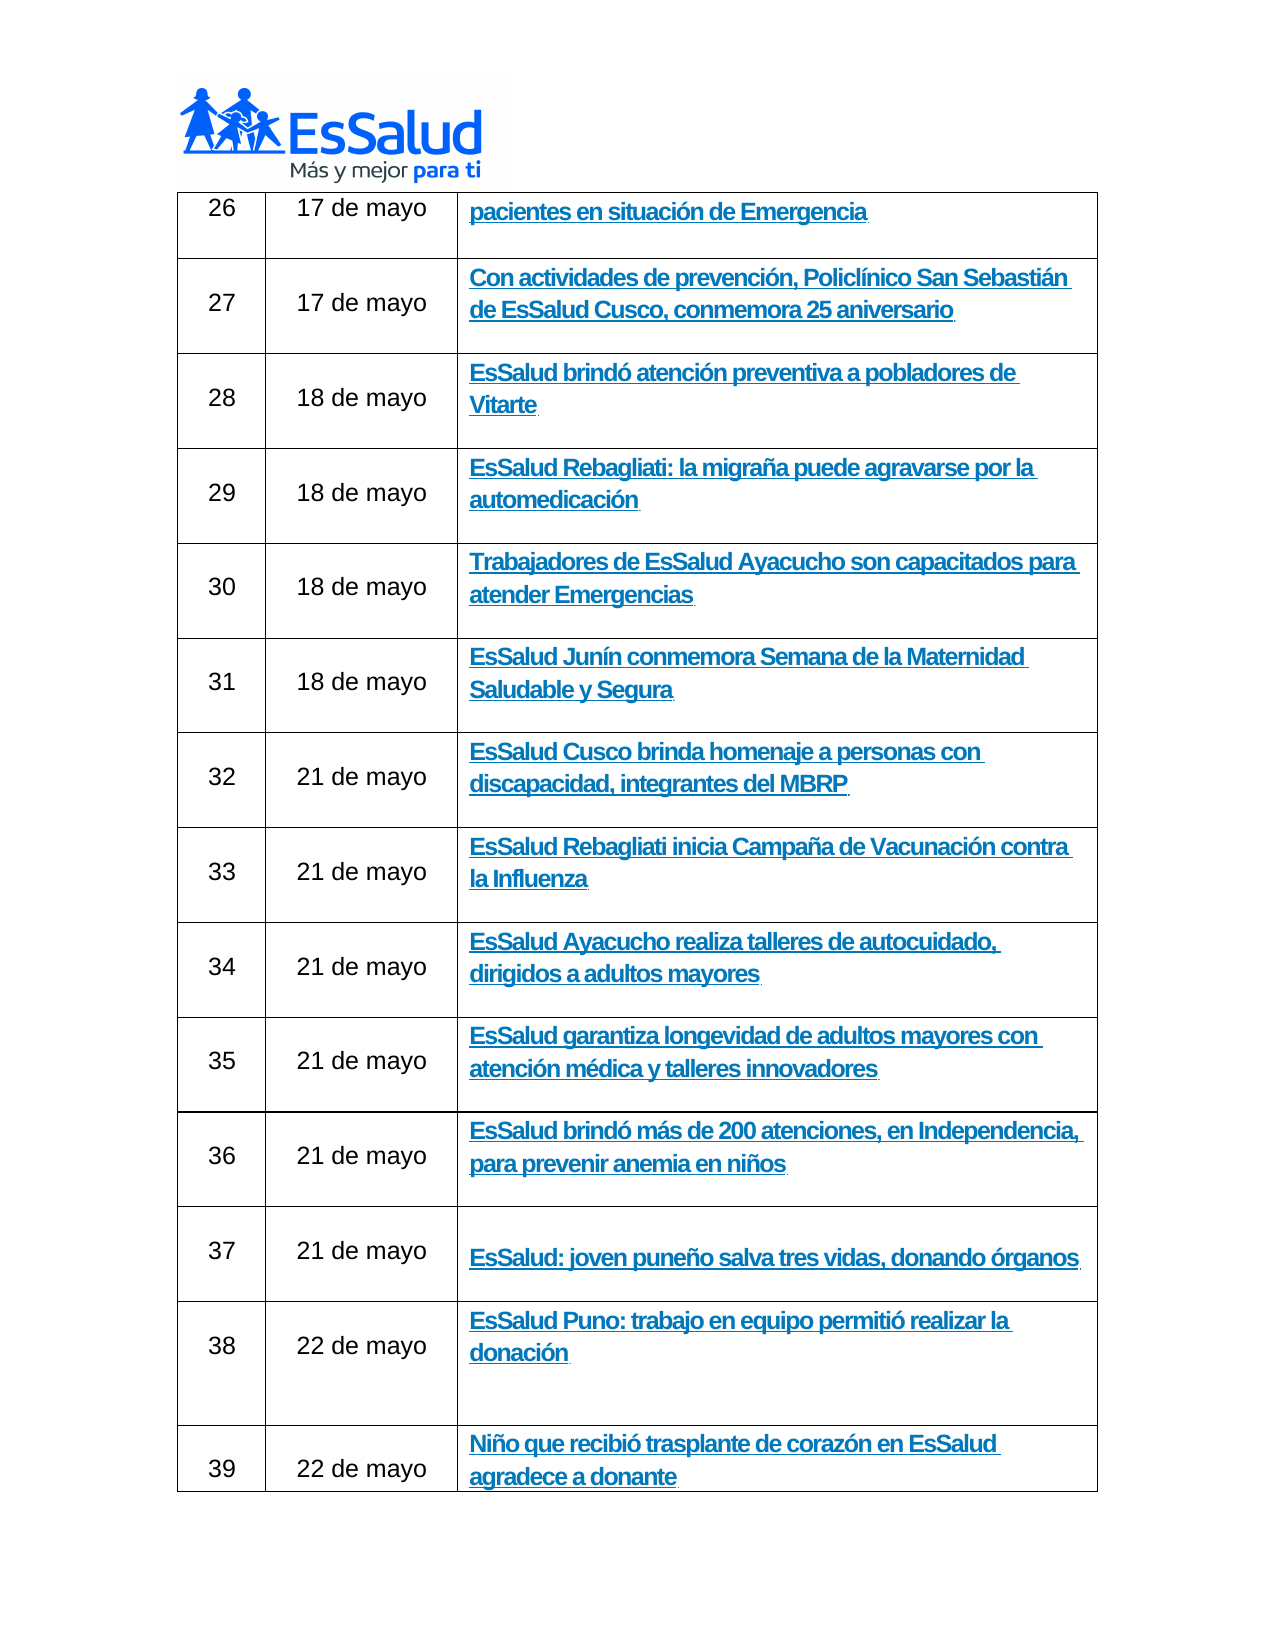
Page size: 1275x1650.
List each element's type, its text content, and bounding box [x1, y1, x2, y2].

table_cell 21 de mayo [266, 733, 457, 827]
table_cell 36 [178, 1113, 265, 1206]
table_cell 39 [178, 1426, 265, 1491]
table_cell 32 [178, 733, 265, 827]
table_cell 21 de mayo [266, 1018, 457, 1111]
table_cell Con actividades de prevención, Policlínico San Sebastián de EsSalud Cusco, conmemora 25 aniversario [458, 259, 1097, 353]
table_cell 26 [178, 193, 265, 258]
table_cell 27 [178, 259, 265, 353]
table_cell 34 [178, 923, 265, 1017]
table_cell 22 de mayo [266, 1302, 457, 1424]
table_cell 18 de mayo [266, 354, 457, 448]
table_cell Trabajadores de EsSalud Ayacucho son capacitados para atender Emergencias [458, 544, 1097, 637]
table_cell 22 de mayo [266, 1426, 457, 1491]
table_cell 33 [178, 828, 265, 922]
table_cell EsSalud Junín conmemora Semana de la Maternidad Saludable y Segura [458, 639, 1097, 732]
table_cell EsSalud garantiza longevidad de adultos mayores con atención médica y talleres innovadores [458, 1018, 1097, 1111]
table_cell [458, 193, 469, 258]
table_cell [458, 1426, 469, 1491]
table_cell EsSalud Puno: trabajo en equipo permitió realizar la donación [458, 1302, 1097, 1424]
table_cell 21 de mayo [266, 828, 457, 922]
table_cell 21 de mayo [266, 923, 457, 1017]
table_cell 18 de mayo [266, 639, 457, 732]
table_cell 28 [178, 354, 265, 448]
table_cell EsSalud Rebagliati inicia Campaña de Vacunación contra la Influenza [458, 828, 1097, 922]
table_cell 29 [178, 449, 265, 543]
picture [177, 73, 509, 192]
table_cell EsSalud Ayacucho realiza talleres de autocuidado, dirigidos a adultos mayores [458, 923, 1097, 1017]
table_cell 21 de mayo [266, 1113, 457, 1206]
table_cell EsSalud Rebagliati: la migraña puede agravarse por la automedicación [458, 449, 1097, 543]
table_cell 38 [178, 1302, 265, 1424]
table_cell 17 de mayo [266, 193, 457, 258]
table_cell EsSalud Cusco brinda homenaje a personas con discapacidad, integrantes del MBRP [458, 733, 1097, 827]
table_cell EsSalud: joven puneño salva tres vidas, donando órganos [458, 1207, 1097, 1301]
table_cell 17 de mayo [266, 259, 457, 353]
table_cell 37 [178, 1207, 265, 1301]
table_cell 21 de mayo [266, 1207, 457, 1301]
table_cell EsSalud brindó atención preventiva a pobladores de Vitarte [458, 354, 1097, 448]
table_cell 30 [178, 544, 265, 637]
table_cell 31 [178, 639, 265, 732]
table_cell 18 de mayo [266, 544, 457, 637]
table_cell 18 de mayo [266, 449, 457, 543]
table_cell EsSalud brindó más de 200 atenciones, en Independencia, para prevenir anemia en niños [458, 1113, 1097, 1206]
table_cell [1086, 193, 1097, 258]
table_cell 35 [178, 1018, 265, 1111]
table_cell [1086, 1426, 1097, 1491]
